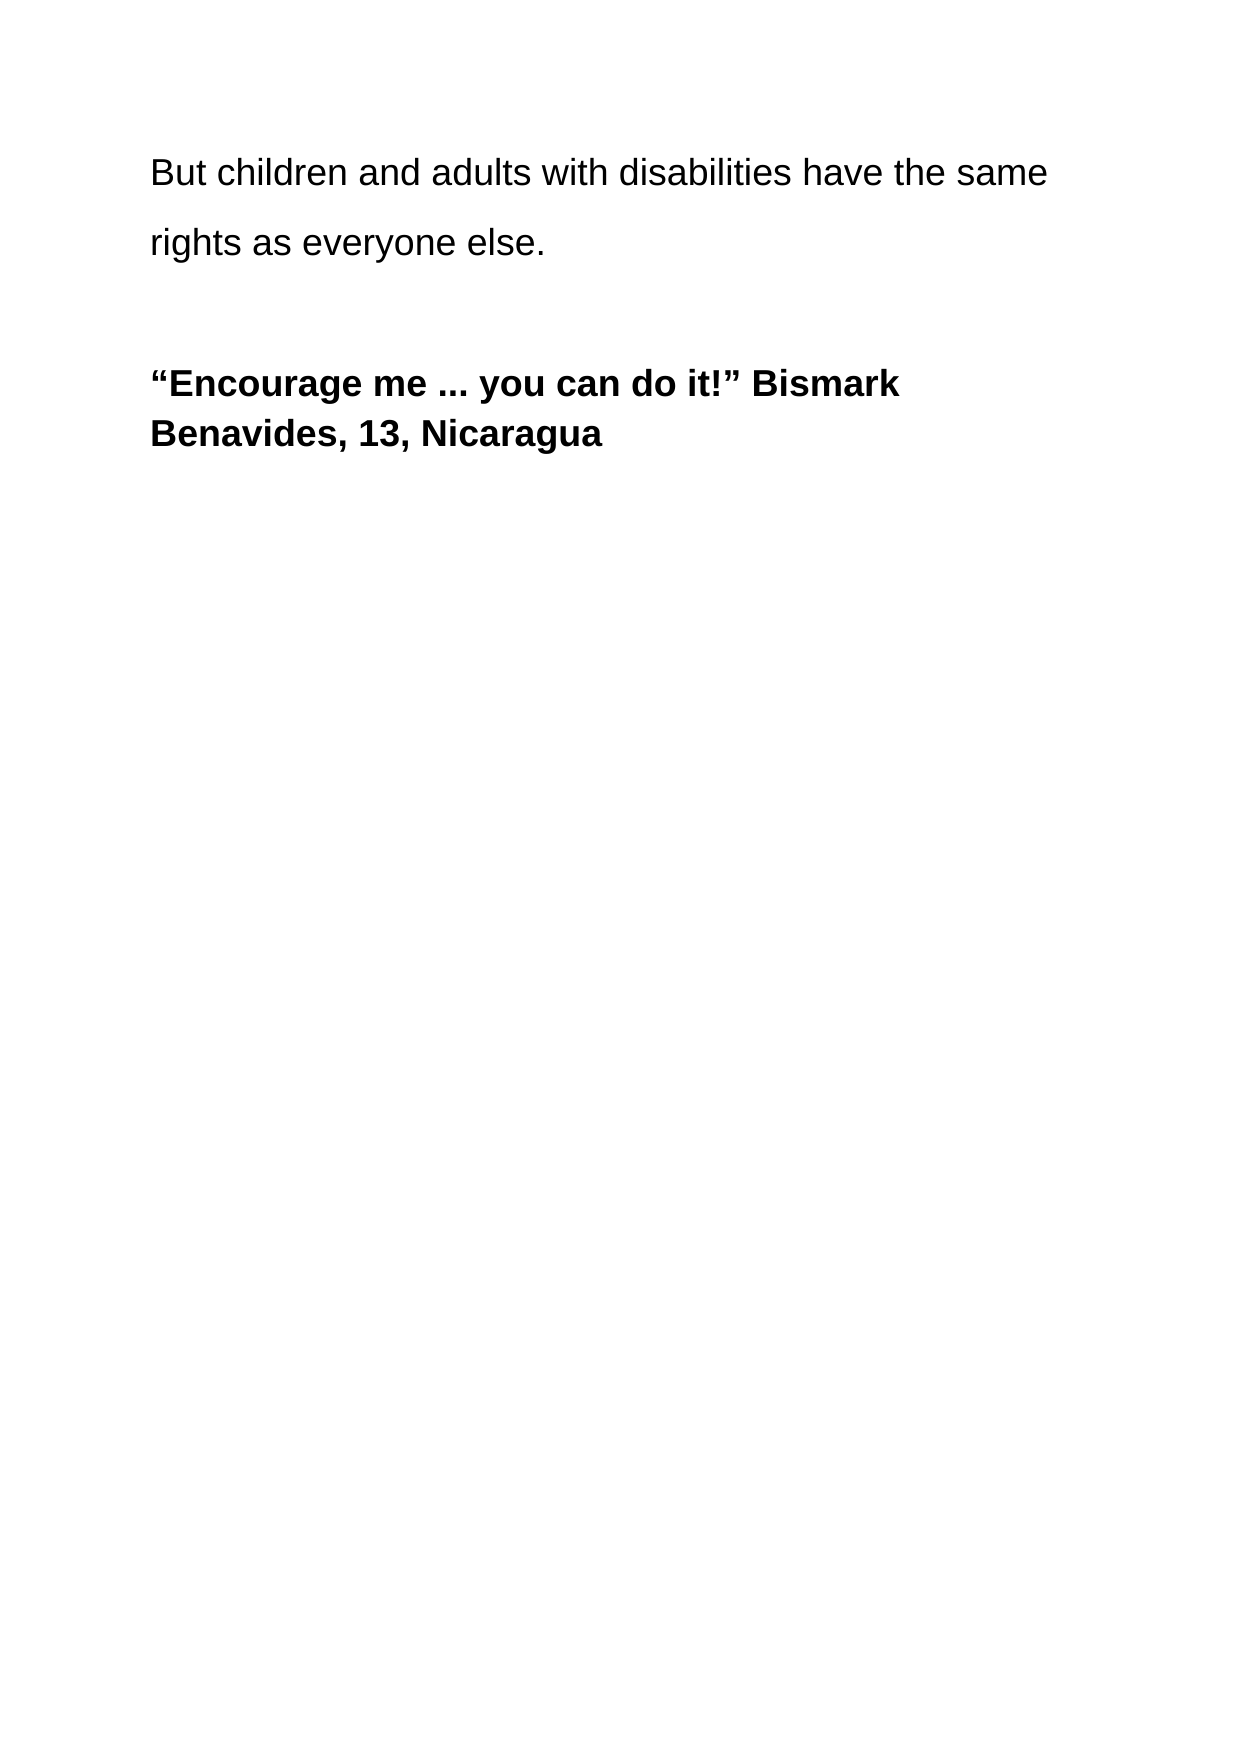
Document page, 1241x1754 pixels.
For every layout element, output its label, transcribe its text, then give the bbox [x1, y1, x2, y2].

text But children and adults with disabilities have the same [150, 150, 1090, 193]
text rights as everyone else. [150, 220, 1090, 263]
text “Encourage me ... you can do it!” Bismark Benavides, 13, Nicaragua [150, 361, 1090, 454]
